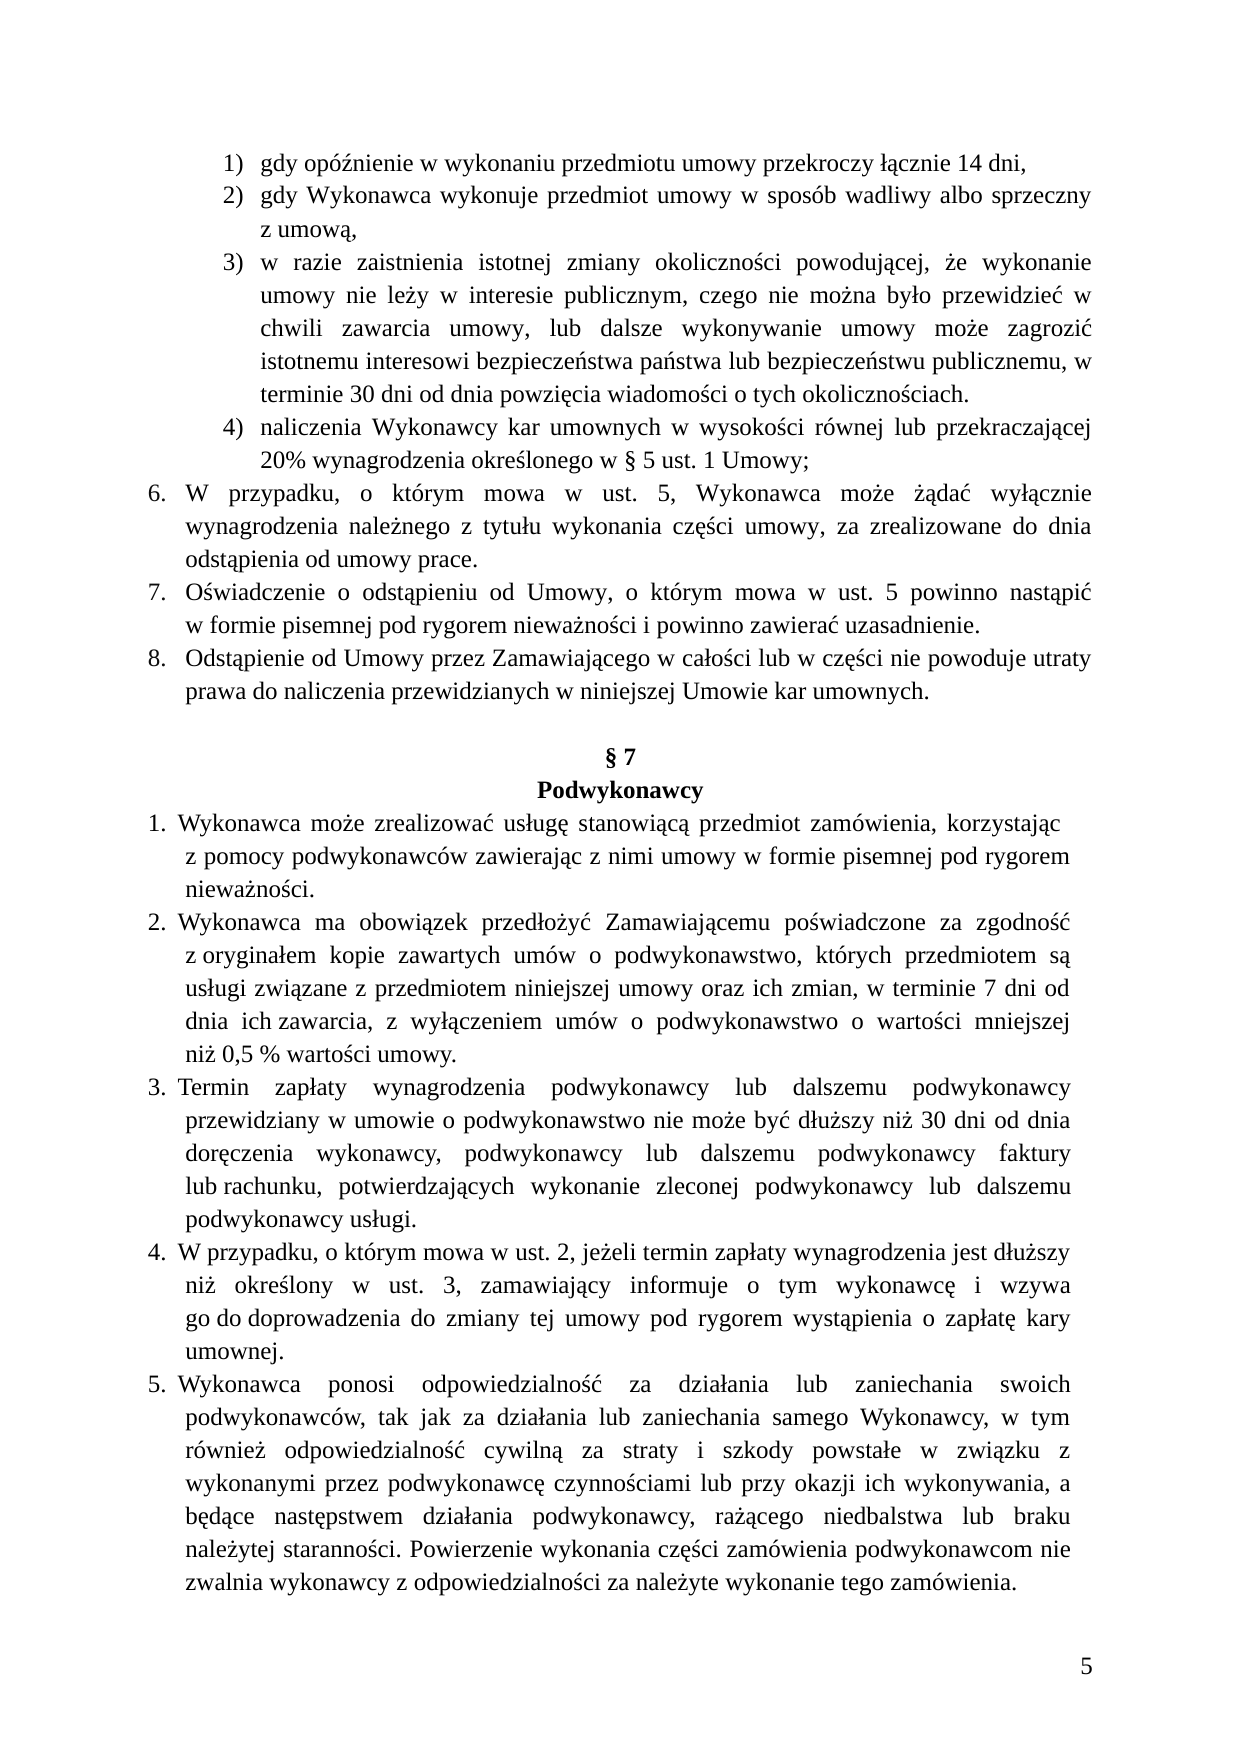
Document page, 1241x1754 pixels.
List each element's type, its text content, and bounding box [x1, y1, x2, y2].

list Odstąpienie od Umowy przez Zamawiającego w całości lub w części nie powoduje utraty prawa do naliczenia przewidzianych w niniejszej Umowie kar umownych. [148, 643, 1093, 705]
list Podwykonawcy [148, 775, 1093, 804]
list § 7 [148, 742, 1093, 771]
list Wykonawca ponosi odpowiedzialność za działania lub zaniechania swoich podwykonawców, tak jak za działania lub zaniechania samego Wykonawcy, w tym również odpowiedzialność cywilną za straty i szkody powstałe w związku z wykonanymi przez podwykonawcę czynnościami lub przy okazji ich wykonywania, a będące następstwem działania podwykonawcy, rażącego niedbalstwa lub braku należytej staranności. Powierzenie wykonania części zamówienia podwykonawcom nie zwalnia wykonawcy z odpowiedzialności za należyte wykonanie tego zamówienia. [148, 1369, 1071, 1596]
list W przypadku, o którym mowa w ust. 5, Wykonawca może żądać wyłącznie wynagrodzenia należnego z tytułu wykonania części umowy, za zrealizowane do dnia odstąpienia od umowy prace. [148, 478, 1093, 573]
list gdy Wykonawca wykonuje przedmiot umowy w sposób wadliwy albo sprzeczny z umową, [223, 181, 1093, 242]
list gdy opóźnienie w wykonaniu przedmiotu umowy przekroczy łącznie 14 dni, [223, 148, 1093, 176]
list naliczenia Wykonawcy kar umownych w wysokości równej lub przekraczającej 20% wynagrodzenia określonego w § 5 ust. 1 Umowy; [223, 412, 1093, 473]
list Termin zapłaty wynagrodzenia podwykonawcy lub dalszemu podwykonawcy przewidziany w umowie o podwykonawstwo nie może być dłuższy niż 30 dni od dnia doręczenia wykonawcy, podwykonawcy lub dalszemu podwykonawcy faktury lub rachunku, potwierdzających wykonanie zleconej podwykonawcy lub dalszemu podwykonawcy usługi. [148, 1072, 1071, 1233]
list W przypadku, o którym mowa w ust. 2, jeżeli termin zapłaty wynagrodzenia jest dłuższy niż określony w ust. 3, zamawiający informuje o tym wykonawcę i wzywa go do doprowadzenia do zmiany tej umowy pod rygorem wystąpienia o zapłatę kary umownej. [148, 1237, 1071, 1365]
list Wykonawca ma obowiązek przedłożyć Zamawiającemu poświadczone za zgodność z oryginałem kopie zawartych umów o podwykonawstwo, których przedmiotem są usługi związane z przedmiotem niniejszej umowy oraz ich zmian, w terminie 7 dni od dnia ich zawarcia, z wyłączeniem umów o podwykonawstwo o wartości mniejszej niż 0,5 % wartości umowy. [148, 907, 1071, 1068]
list Wykonawca może zrealizować usługę stanowiącą przedmiot zamówienia, korzystając z pomocy podwykonawców zawierając z nimi umowy w formie pisemnej pod rygorem nieważności. [148, 808, 1071, 903]
list w razie zaistnienia istotnej zmiany okoliczności powodującej, że wykonanie umowy nie leży w interesie publicznym, czego nie można było przewidzieć w chwili zawarcia umowy, lub dalsze wykonywanie umowy może zagrozić istotnemu interesowi bezpieczeństwa państwa lub bezpieczeństwu publicznemu, w terminie 30 dni od dnia powzięcia wiadomości o tych okolicznościach. [223, 247, 1093, 407]
list Oświadczenie o odstąpieniu od Umowy, o którym mowa w ust. 5 powinno nastąpić w formie pisemnej pod rygorem nieważności i powinno zawierać uzasadnienie. [148, 577, 1093, 639]
